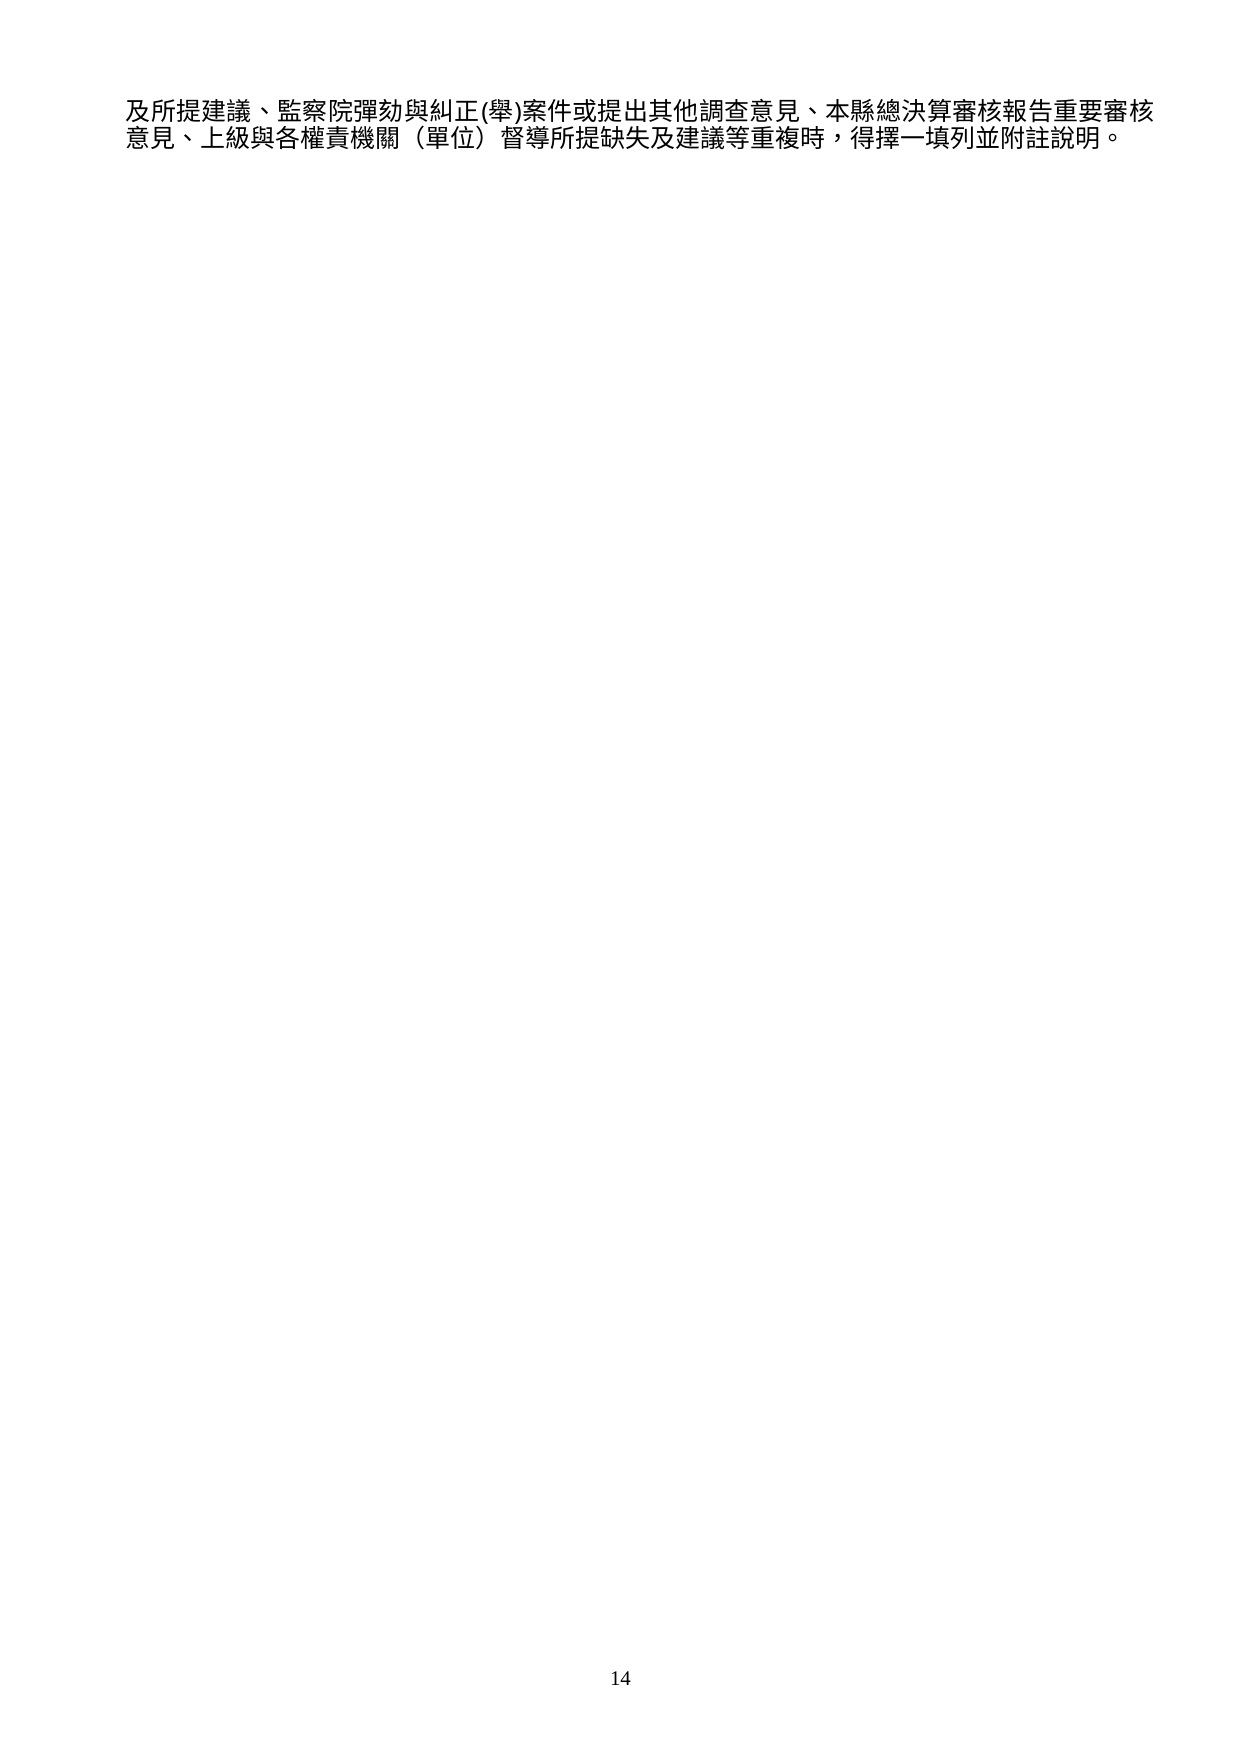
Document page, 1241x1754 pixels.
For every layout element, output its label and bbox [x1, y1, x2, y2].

text [81, 99, 1156, 153]
